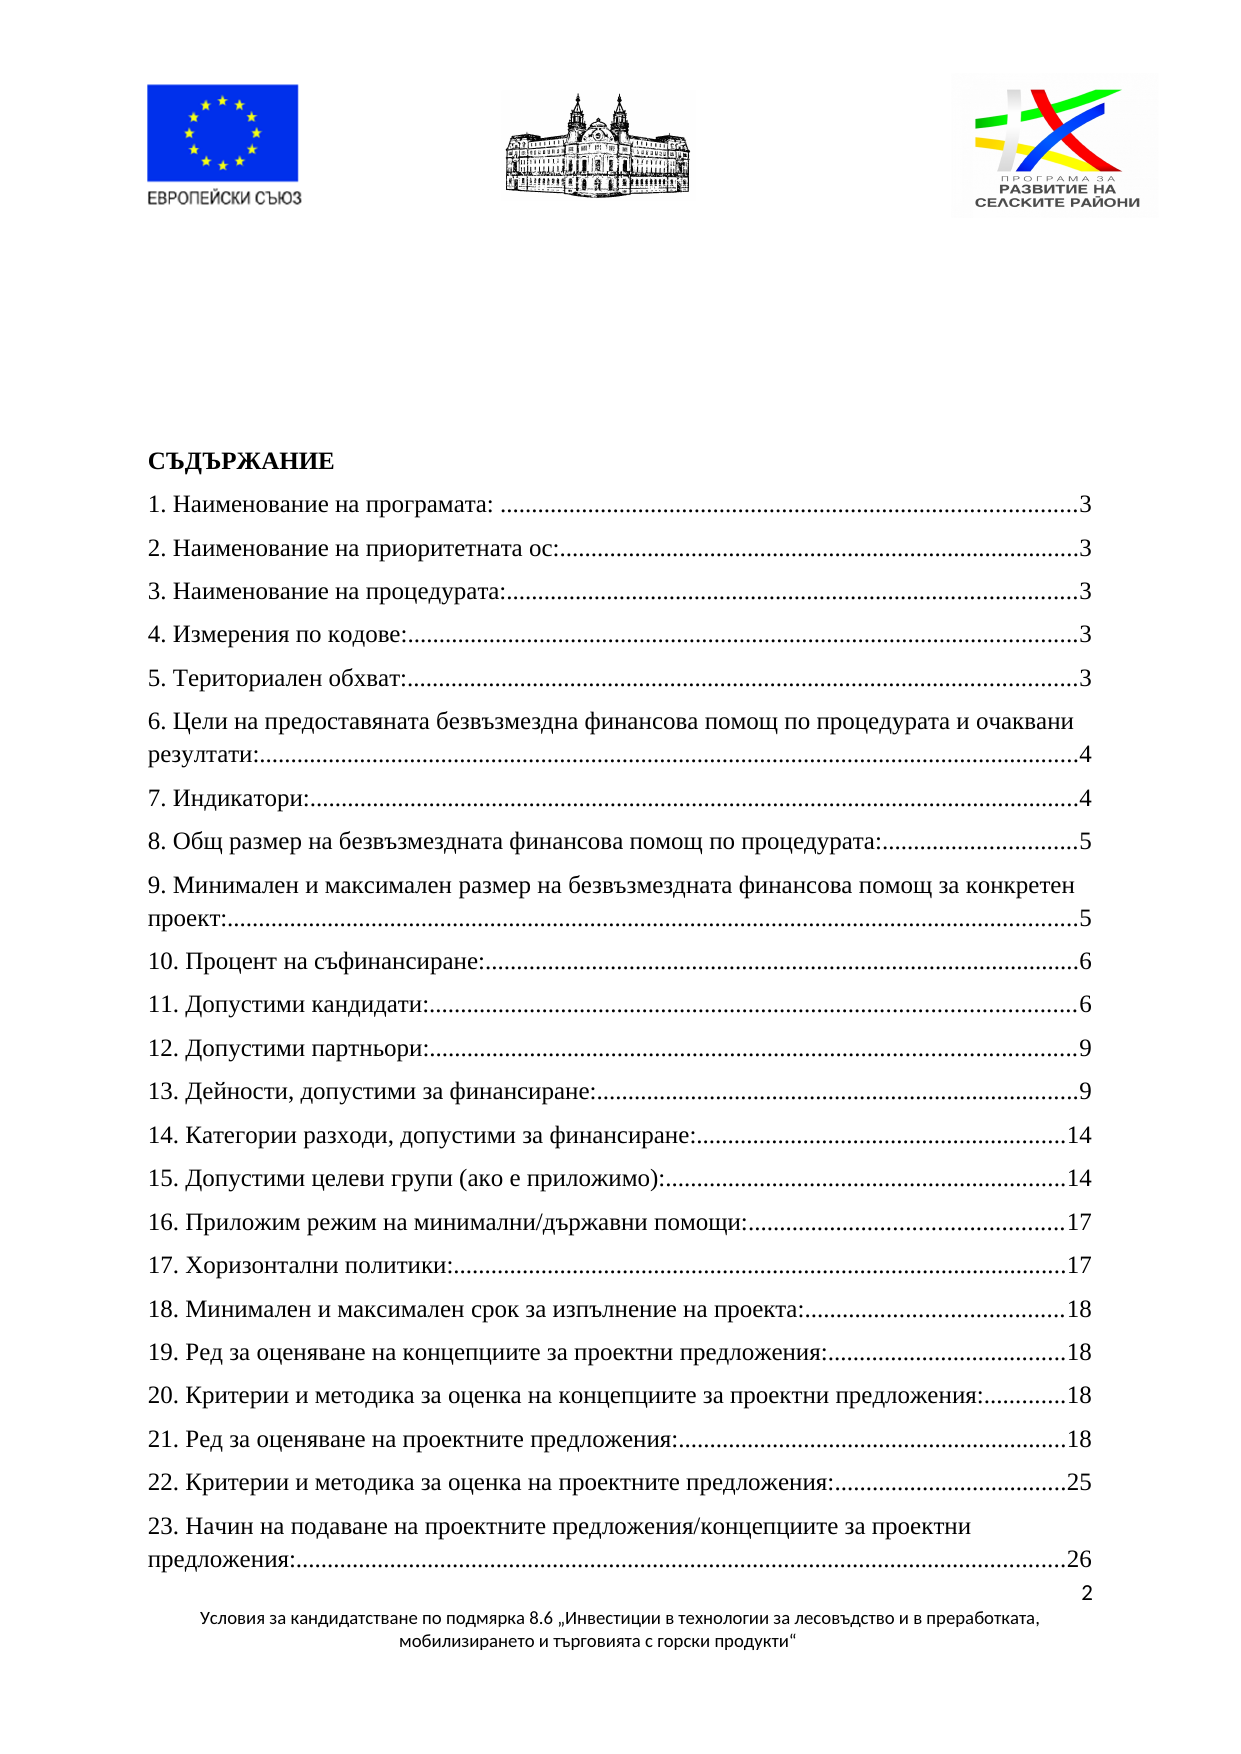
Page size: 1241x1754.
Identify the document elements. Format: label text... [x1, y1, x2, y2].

text 14. Категории разходи, допустими за финансиране: 14 [148, 1120, 1093, 1149]
text 1. Наименование на програмата: 3 [148, 489, 1093, 518]
picture [147, 83, 303, 208]
text 2. Наименование на приоритетната ос: 3 [148, 533, 1093, 561]
text 13. Дейности, допустими за финансиране: 9 [148, 1076, 1093, 1105]
picture [950, 73, 1159, 218]
text 12. Допустими партньори: 9 [148, 1033, 1093, 1062]
text 7. Индикатори: 4 [148, 783, 1093, 812]
picture [501, 90, 697, 201]
text 15. Допустими целеви групи (ако е приложимо): 14 [148, 1163, 1093, 1192]
text 9. Минимален и максимален размер на безвъзмездната финансова помощ за конкретен проект: 5 [148, 870, 1093, 931]
text 17. Хоризонтални политики: 17 [148, 1250, 1093, 1279]
text 16. Приложим режим на минимални/държавни помощи: 17 [148, 1207, 1093, 1236]
text 20. Критерии и методика за оценка на концепциите за проектни предложения: 18 [148, 1381, 1093, 1409]
text 4. Измерения по кодове: 3 [148, 619, 1093, 648]
text 3. Наименование на процедурата: 3 [148, 576, 1093, 605]
text 5. Териториален обхват: 3 [148, 663, 1093, 692]
text СЪДЪРЖАНИЕ [148, 446, 1093, 474]
text 19. Ред за оценяване на концепциите за проектни предложения: 18 [148, 1337, 1093, 1366]
text 6. Цели на предоставяната безвъзмездна финансова помощ по процедурата и очаквани резултати: 4 [148, 706, 1093, 768]
text 8. Общ размер на безвъзмездната финансова помощ по процедурата: 5 [148, 826, 1093, 855]
text 18. Минимален и максимален срок за изпълнение на проекта: 18 [148, 1294, 1093, 1322]
text 22. Критерии и методика за оценка на проектните предложения: 25 [148, 1467, 1093, 1496]
text 10. Процент на съфинансиране: 6 [148, 946, 1093, 975]
text 23. Начин на подаване на проектните предложения/концепциите за проектни предложения: 26 [148, 1511, 1093, 1573]
text 21. Ред за оценяване на проектните предложения: 18 [148, 1424, 1093, 1453]
text 11. Допустими кандидати: 6 [148, 989, 1093, 1018]
